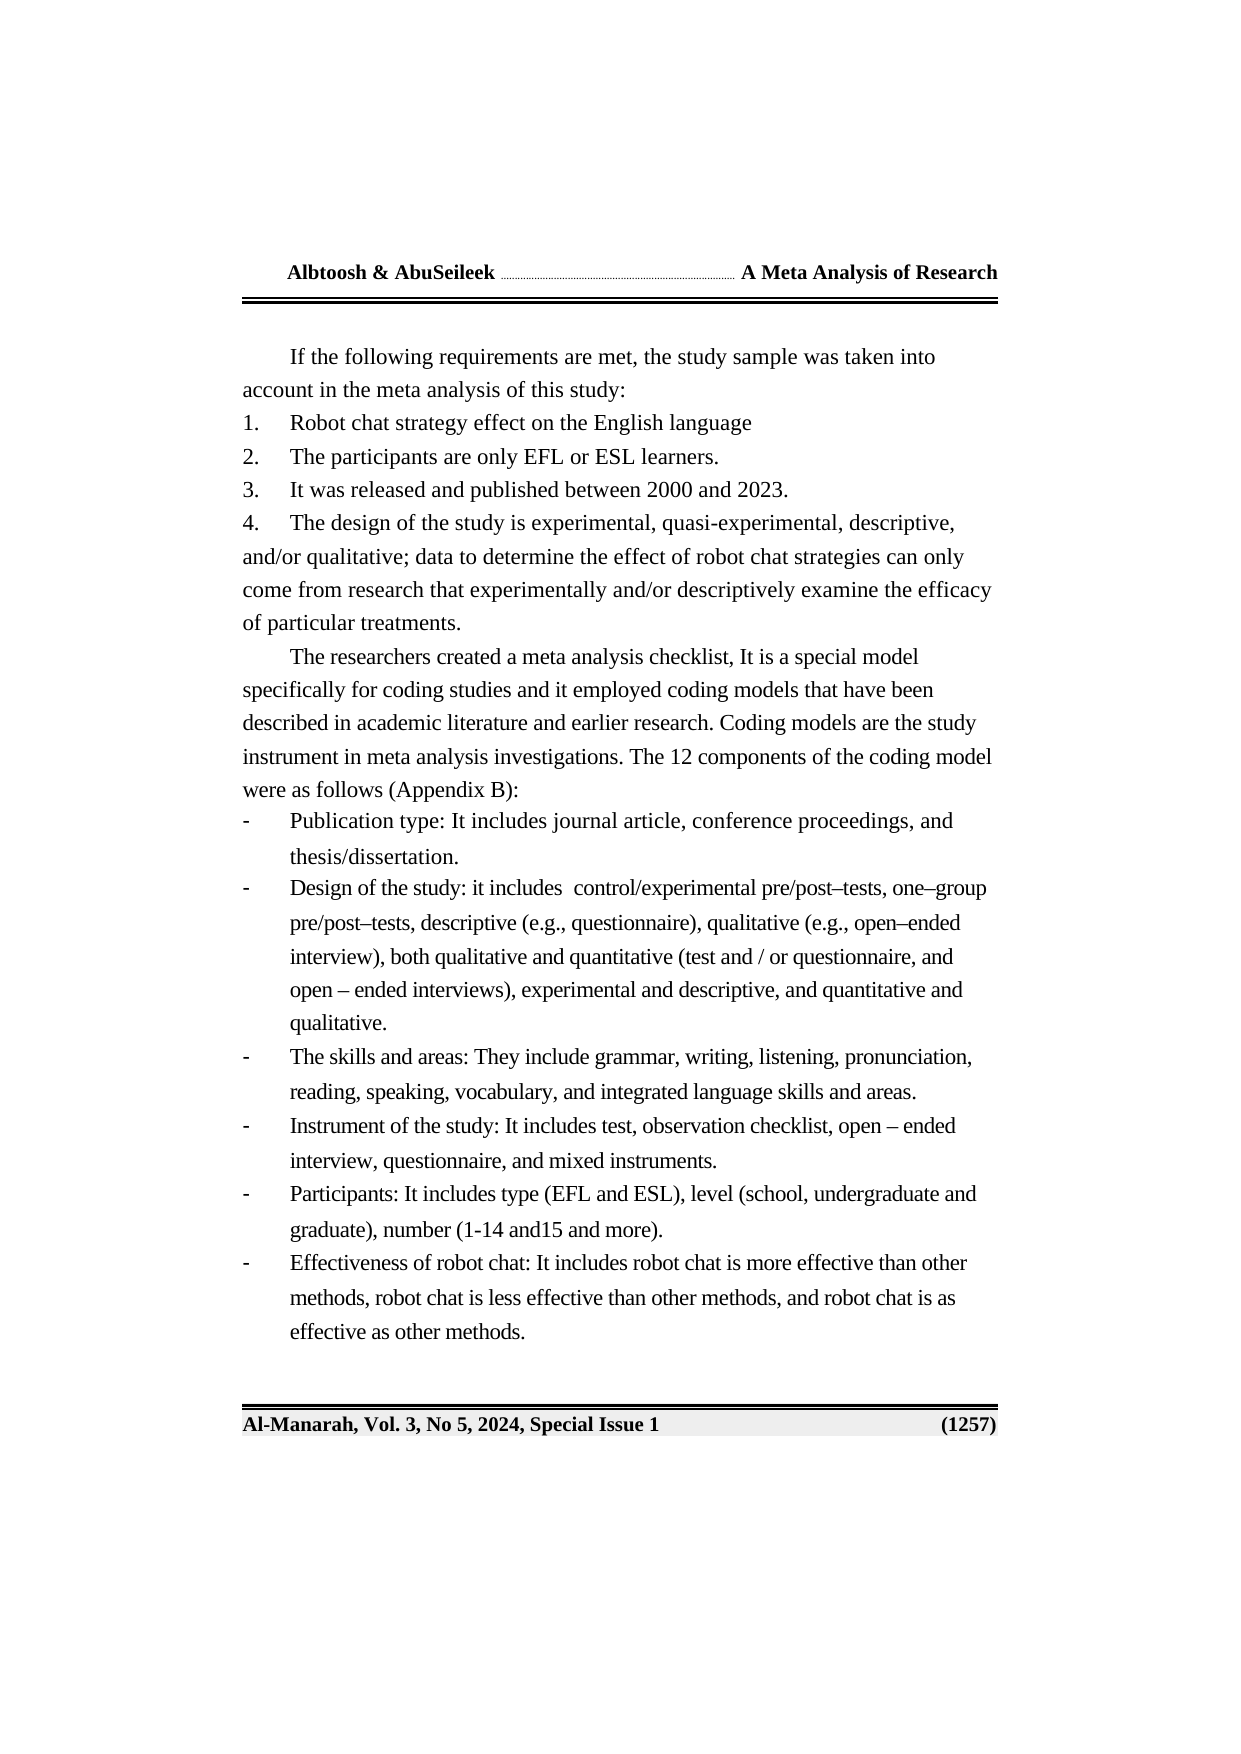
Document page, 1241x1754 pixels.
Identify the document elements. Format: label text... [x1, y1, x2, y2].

list The participants are only EFL or ESL learners. [242, 436, 998, 469]
list The design of the study is experimental, quasi-experimental, descriptive, and/or qualitative; data to determine the effect of robot chat strategies can only come from research that experimentally and/or descriptively examine the efficacy of particular treatments. [242, 502, 998, 636]
list It was released and published between 2000 and 2023. [242, 469, 998, 502]
text If the following requirements are met, the study sample was taken into account in the meta analysis of this study: [242, 336, 998, 402]
list Instrument of the study: It includes test, observation checklist, open – ended interview, questionnaire, and mixed instruments. [242, 1107, 998, 1173]
list Robot chat strategy effect on the English language [242, 402, 998, 436]
list Publication type: It includes journal article, conference proceedings, and thesis/dissertation. [242, 802, 998, 869]
text The researchers created a meta analysis checklist, It is a special model specifically for coding studies and it employed coding models that have been described in academic literature and earlier research. Coding models are the study instrument in meta analysis investigations. The 12 components of the coding model were as follows (Appendix B): [242, 636, 998, 802]
list Design of the study: it includes control/experimental pre/post–tests, one–group pre/post–tests, descriptive (e.g., questionnaire), qualitative (e.g., open–ended interview), both qualitative and quantitative (test and / or questionnaire, and open – ended interviews), experimental and descriptive, and quantitative and qualitative. [242, 869, 998, 1036]
list Participants: It includes type (EFL and ESL), level (school, undergraduate and graduate), number (1-14 and15 and more). [242, 1175, 998, 1242]
list Effectiveness of robot chat: It includes robot chat is more effective than other methods, robot chat is less effective than other methods, and robot chat is as effective as other methods. [242, 1244, 998, 1344]
list The skills and areas: They include grammar, writing, listening, pronunciation, reading, speaking, vocabulary, and integrated language skills and areas. [242, 1038, 998, 1104]
